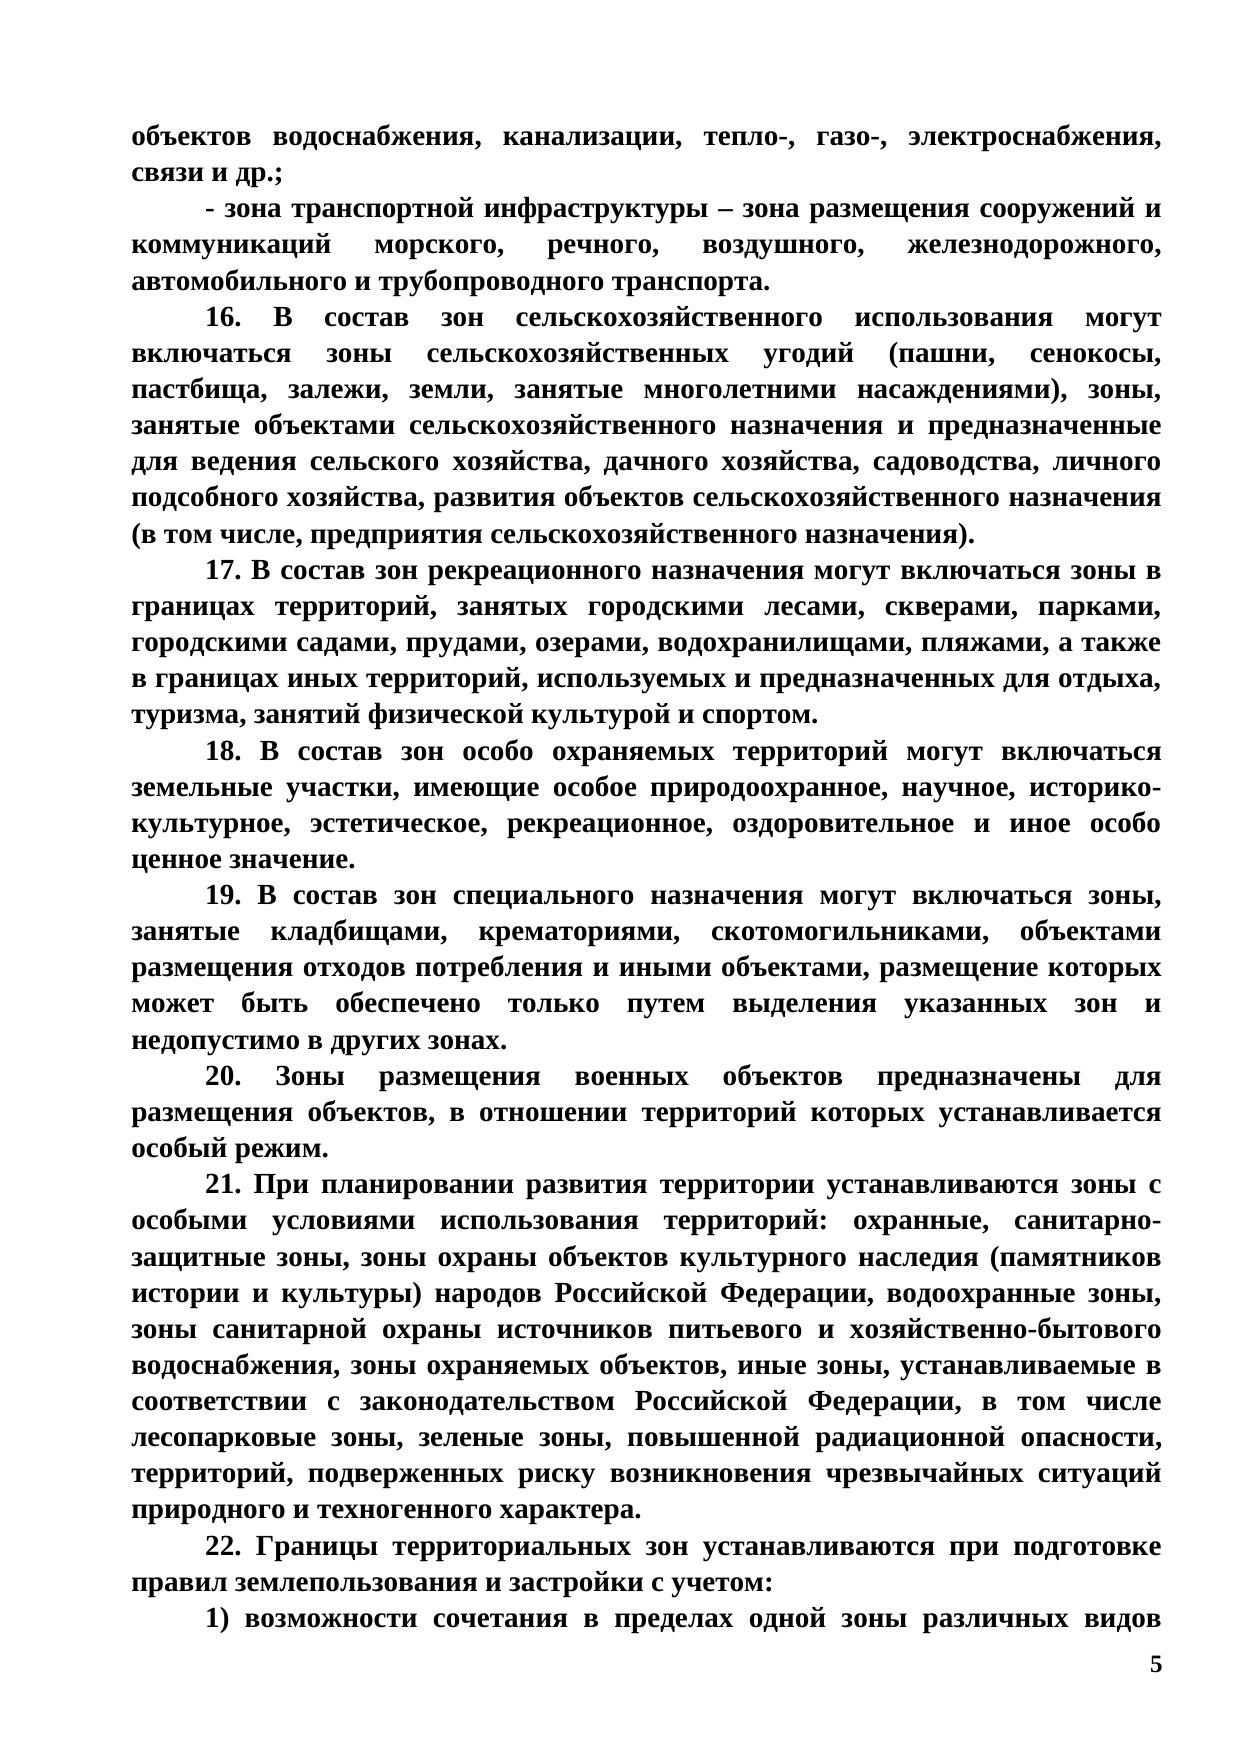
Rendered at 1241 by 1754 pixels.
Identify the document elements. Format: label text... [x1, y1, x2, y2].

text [131, 1600, 1162, 1634]
text 22. Границы территориальных зон устанавливаются при подготовке правил землепользования и застройки с учетом: [131, 1528, 1162, 1597]
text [131, 118, 1162, 188]
text 16. В состав зон сельскохозяйственного использования могут включаться зоны сельскохозяйственных угодий (пашни, сенокосы, пастбища, залежи, земли, занятые многолетними насаждениями), зоны, занятые объектами сельскохозяйственного назначения и предназначенные для ведения сельского хозяйства, дачного хозяйства, садоводства, личного подсобного хозяйства, развития объектов сельскохозяйственного назначения (в том числе, предприятия сельскохозяйственного назначения). [131, 299, 1162, 549]
text 18. В состав зон особо охраняемых территорий могут включаться земельные участки, имеющие особое природоохранное, научное, историко-культурное, эстетическое, рекреационное, оздоровительное и иное особо ценное значение. [131, 733, 1162, 874]
text - зона транспортной инфраструктуры – зона размещения сооружений и коммуникаций морского, речного, воздушного, железнодорожного, автомобильного и трубопроводного транспорта. [131, 190, 1162, 296]
text 19. В состав зон специального назначения могут включаться зоны, занятые кладбищами, крематориями, скотомогильниками, объектами размещения отходов потребления и иными объектами, размещение которых может быть обеспечено только путем выделения указанных зон и недопустимо в других зонах. [131, 877, 1162, 1055]
text 21. При планировании развития территории устанавливаются зоны с особыми условиями использования территорий: охранные, санитарно-защитные зоны, зоны охраны объектов культурного наследия (памятников истории и культуры) народов Российской Федерации, водоохранные зоны, зоны санитарной охраны источников питьевого и хозяйственно-бытового водоснабжения, зоны охраняемых объектов, иные зоны, устанавливаемые в соответствии с законодательством Российской Федерации, в том числе лесопарковые зоны, зеленые зоны, повышенной радиационной опасности, территорий, подверженных риску возникновения чрезвычайных ситуаций природного и техногенного характера. [131, 1166, 1162, 1525]
text 17. В состав зон рекреационного назначения могут включаться зоны в границах территорий, занятых городскими лесами, скверами, парками, городскими садами, прудами, озерами, водохранилищами, пляжами, а также в границах иных территорий, используемых и предназначенных для отдыха, туризма, занятий физической культурой и спортом. [131, 552, 1162, 730]
text 20. Зоны размещения военных объектов предназначены для размещения объектов, в отношении территорий которых устанавливается особый режим. [131, 1058, 1162, 1164]
